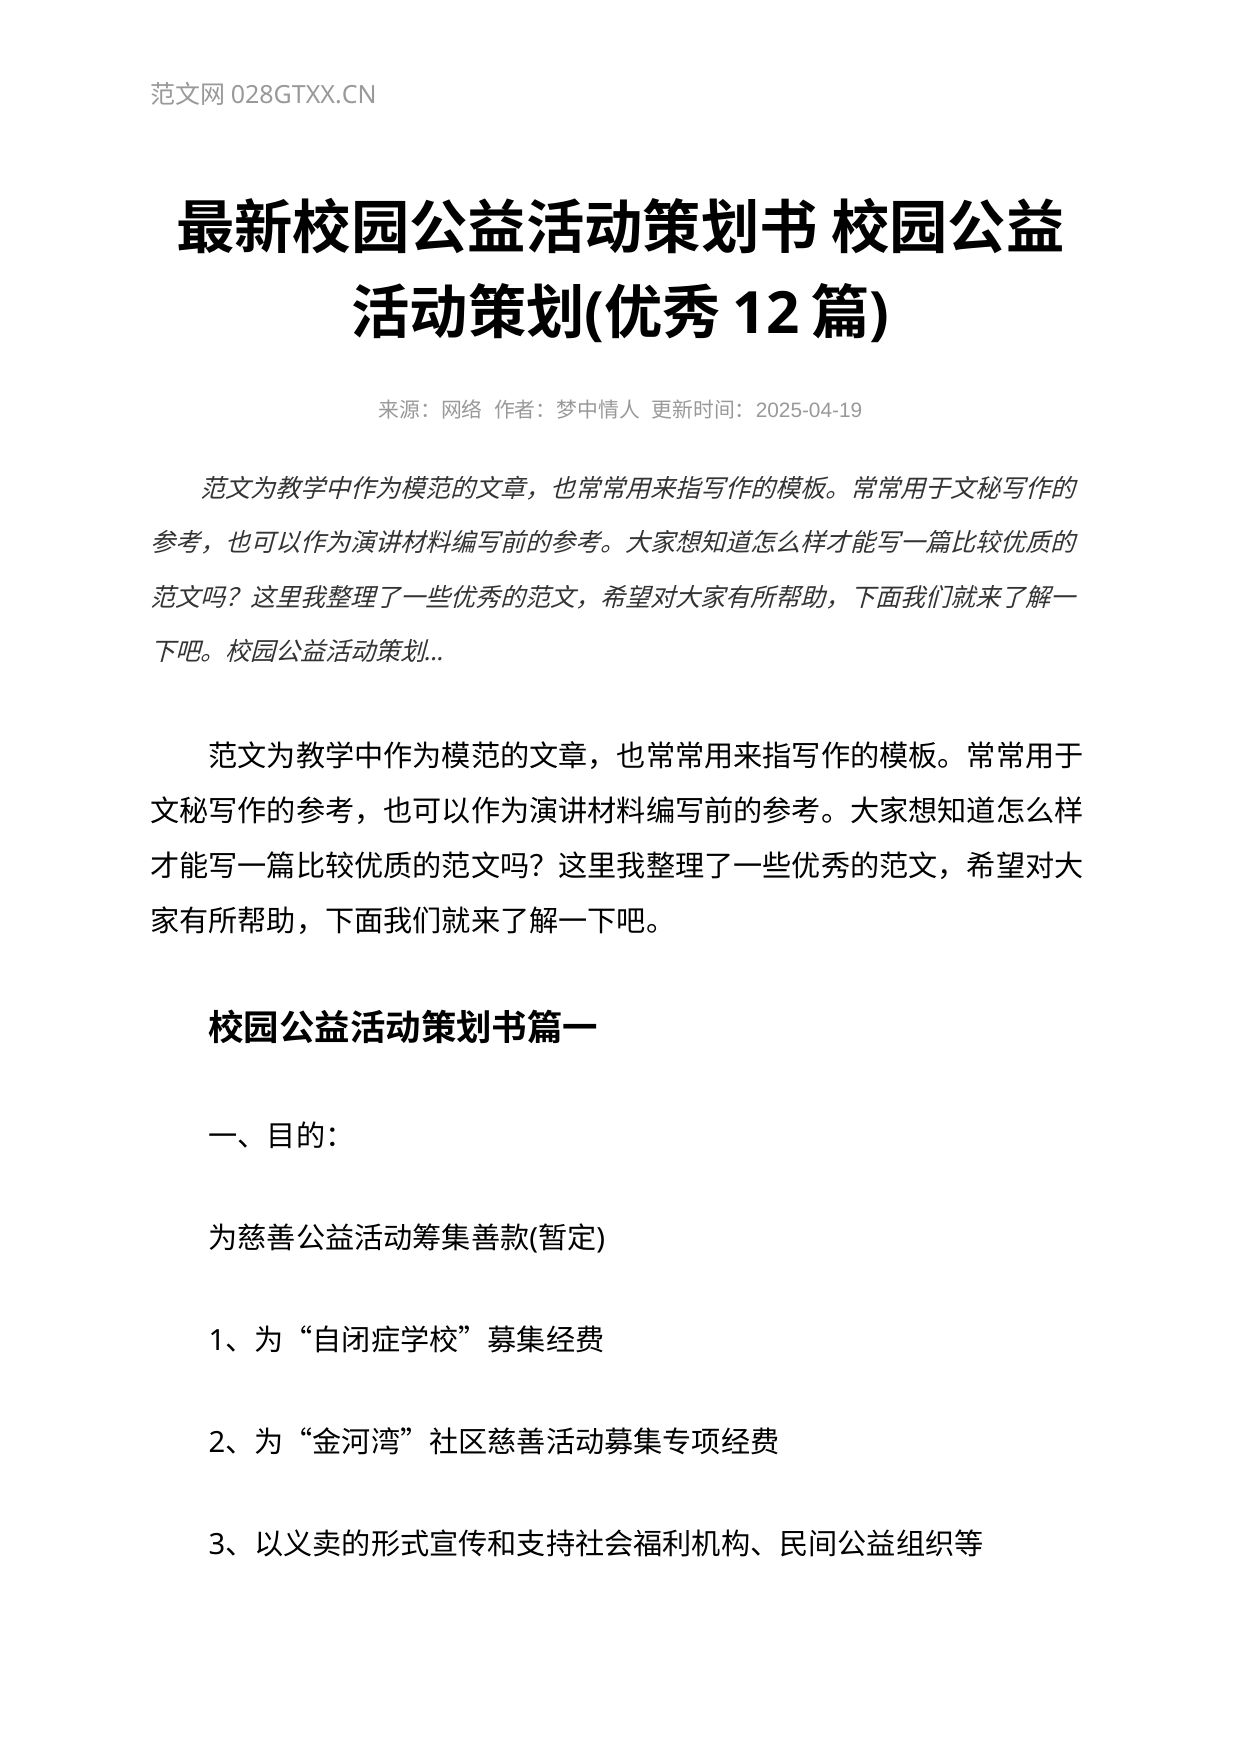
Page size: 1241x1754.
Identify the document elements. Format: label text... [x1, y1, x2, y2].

text 3、以义卖的形式宣传和支持社会福利机构、民间公益组织等 [150, 1520, 1090, 1563]
text 为慈善公益活动筹集善款(暂定) [150, 1214, 1090, 1257]
text 范文为教学中作为模范的文章，也常常用来指写作的模板。常常用于文秘写作的参考，也可以作为演讲材料编写前的参考。大家想知道怎么样才能写一篇比较优质的范文吗？这里我整理了一些优秀的范文，希望对大家有所帮助，下面我们就来了解一下吧。校园公益活动策划... [150, 468, 1090, 668]
text 一、目的： [150, 1112, 1090, 1155]
text 校园公益活动策划书篇一 [150, 999, 1090, 1050]
subtitle 最新校园公益活动策划书 校园公益活动策划(优秀12篇) [150, 181, 1090, 351]
text 范文为教学中作为模范的文章，也常常用来指写作的模板。常常用于文秘写作的参考，也可以作为演讲材料编写前的参考。大家想知道怎么样才能写一篇比较优质的范文吗？这里我整理了一些优秀的范文，希望对大家有所帮助，下面我们就来了解一下吧。 [150, 733, 1090, 939]
text 2、为“金河湾”社区慈善活动募集专项经费 [150, 1418, 1090, 1461]
text 1、为“自闭症学校”募集经费 [150, 1316, 1090, 1359]
text 来源：网络 作者：梦中情人 更新时间：2025-04-19 [150, 397, 1090, 421]
